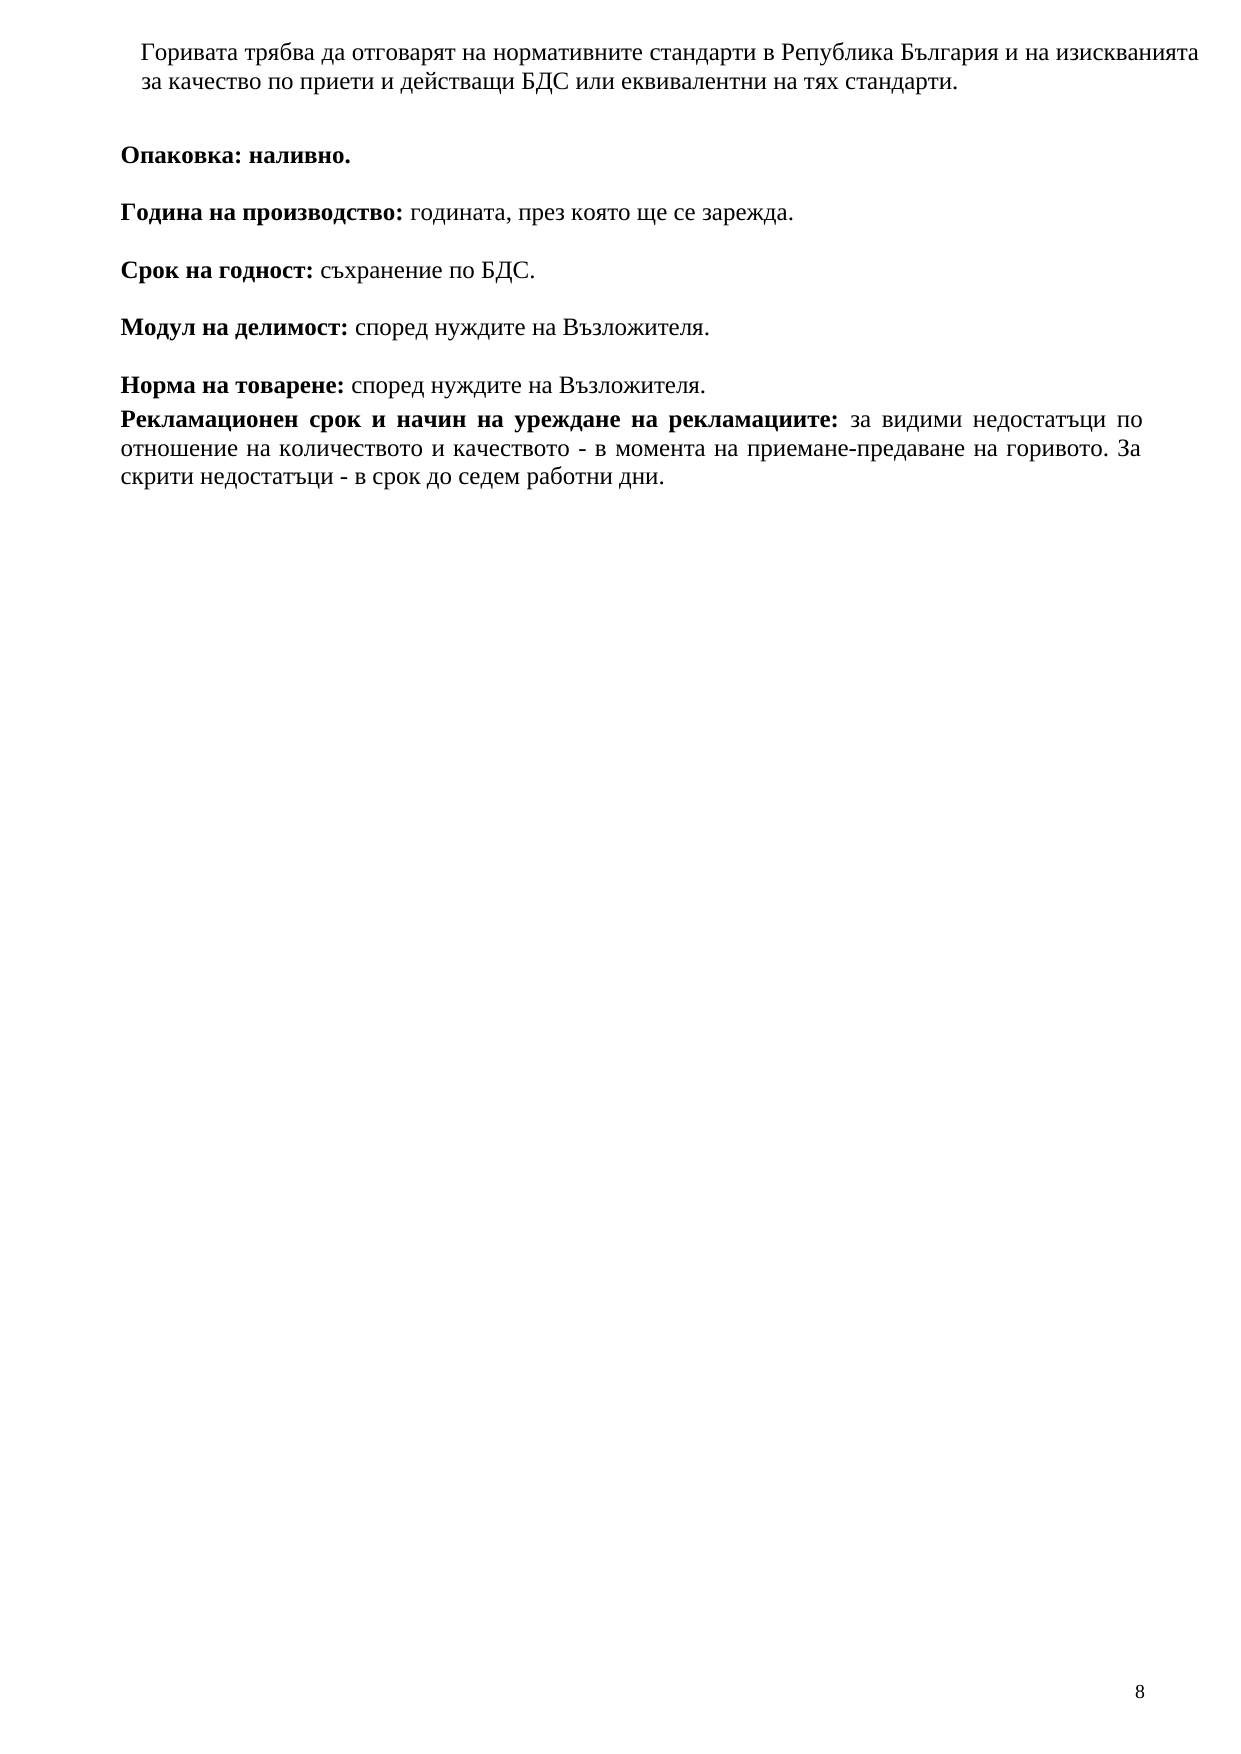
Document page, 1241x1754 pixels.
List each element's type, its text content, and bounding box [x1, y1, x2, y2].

text Рекламационен срок и начин на уреждане на рекламациите: за видими недостатъци по отношение на количеството и качеството - в момента на приемане-предаване на горивото. За скрити недостатъци - в срок до седем работни дни. [120, 405, 1143, 490]
text Норма на товарене: според нуждите на Възложителя. [120, 347, 1143, 405]
text Срок на годност: съхранение по БДС. [120, 232, 1143, 290]
text Горивата трябва да отговарят на нормативните стандарти в Република България и на изискванията за качество по приети и действащи БДС или еквивалентни на тях стандарти. [37, 37, 1203, 95]
text Опаковка: наливно. [120, 117, 1143, 175]
text Година на производство: годината, през която ще се зарежда. [120, 175, 1143, 232]
text Модул на делимост: според нуждите на Възложителя. [120, 290, 1143, 347]
